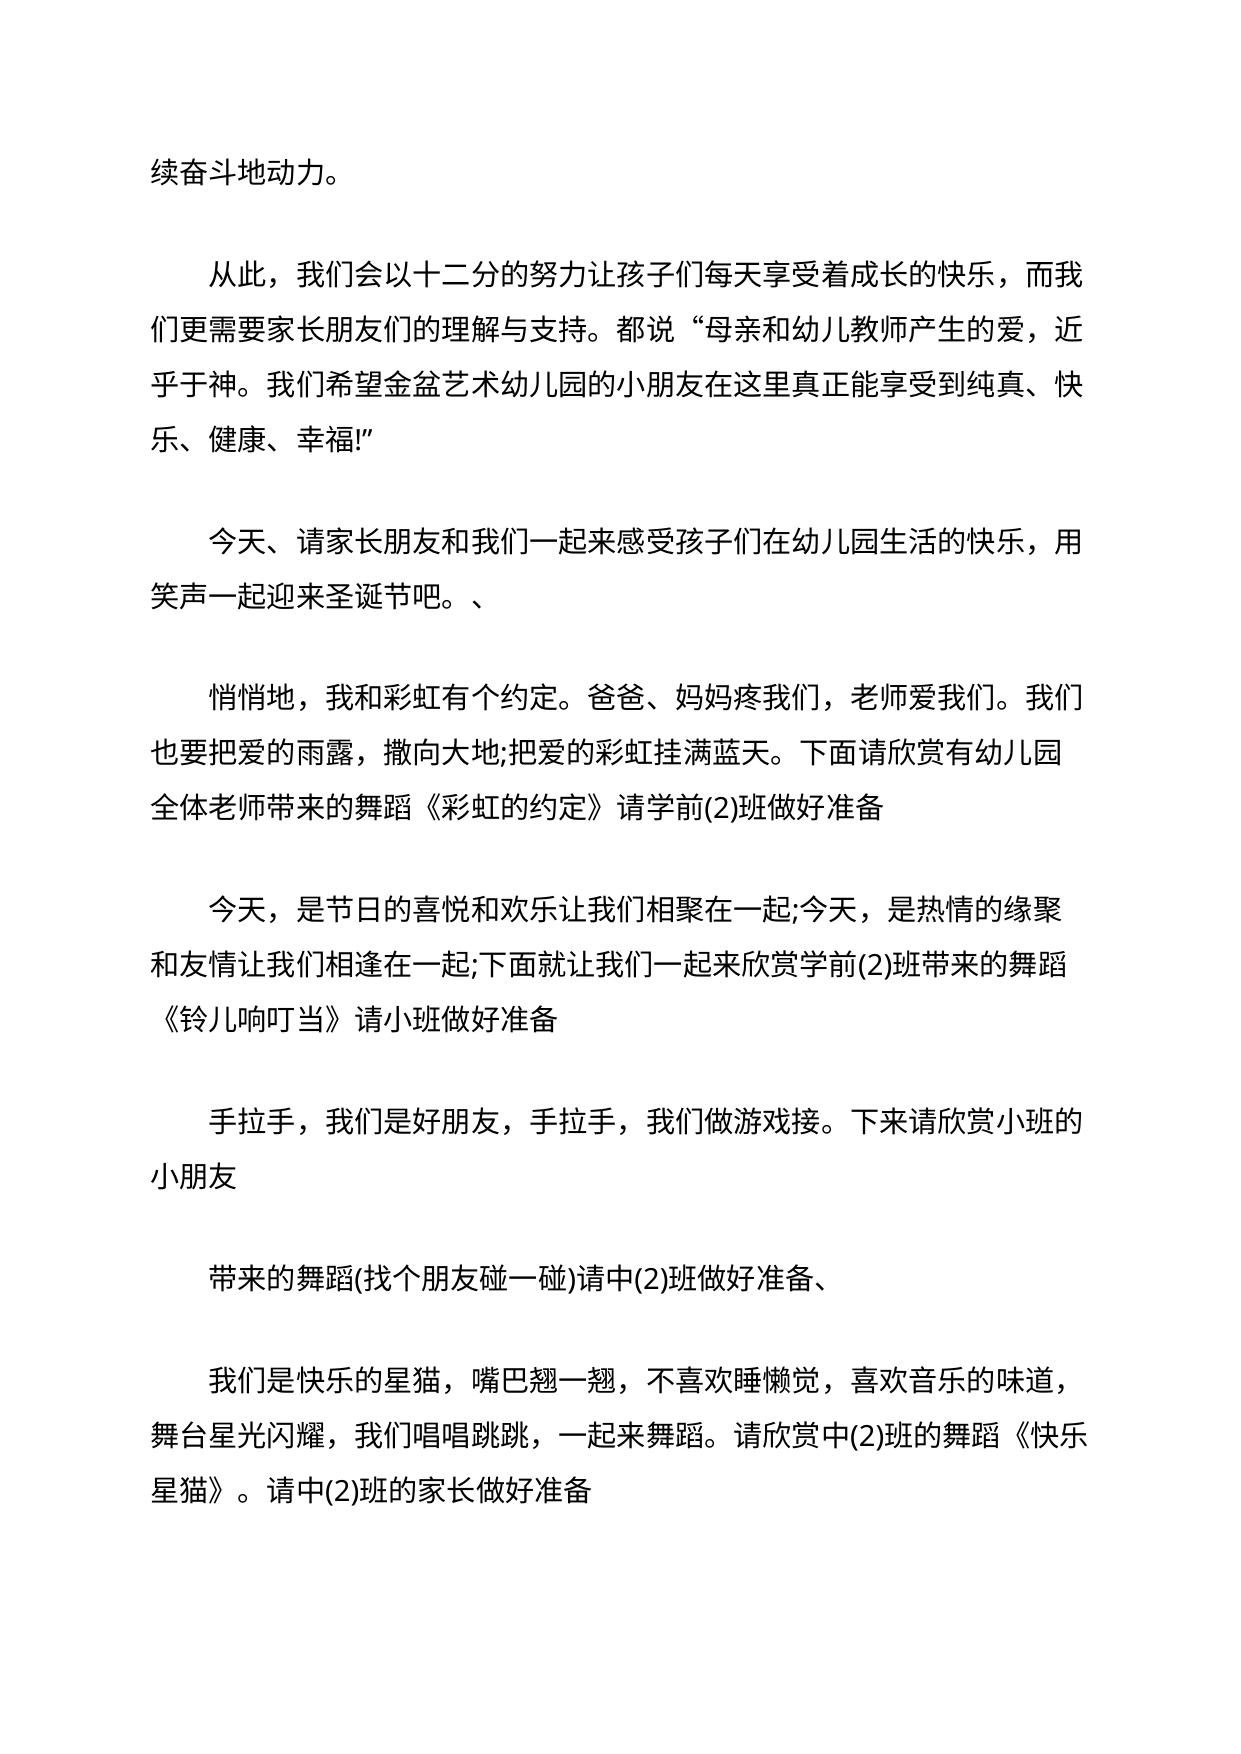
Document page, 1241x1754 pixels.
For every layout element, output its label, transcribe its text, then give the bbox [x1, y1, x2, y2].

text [150, 150, 1090, 192]
text 带来的舞蹈(找个朋友碰一碰)请中(2)班做好准备、 [150, 1255, 1090, 1298]
text 今天、请家长朋友和我们一起来感受孩子们在幼儿园生活的快乐，用笑声一起迎来圣诞节吧。、 [150, 518, 1090, 616]
text 手拉手，我们是好朋友，手拉手，我们做游戏接。下来请欣赏小班的小朋友 [150, 1099, 1090, 1196]
text 我们是快乐的星猫，嘴巴翘一翘，不喜欢睡懒觉，喜欢音乐的味道，舞台星光闪耀，我们唱唱跳跳，一起来舞蹈。请欣赏中(2)班的舞蹈《快乐星猫》。请中(2)班的家长做好准备 [150, 1357, 1090, 1510]
text 从此，我们会以十二分的努力让孩子们每天享受着成长的快乐，而我们更需要家长朋友们的理解与支持。都说“母亲和幼儿教师产生的爱，近乎于神。我们希望金盆艺术幼儿园的小朋友在这里真正能享受到纯真、快乐、健康、幸福!” [150, 252, 1090, 459]
text 今天，是节日的喜悦和欢乐让我们相聚在一起;今天，是热情的缘聚和友情让我们相逢在一起;下面就让我们一起来欣赏学前(2)班带来的舞蹈《铃儿响叮当》请小班做好准备 [150, 887, 1090, 1039]
text 悄悄地，我和彩虹有个约定。爸爸、妈妈疼我们，老师爱我们。我们也要把爱的雨露，撒向大地;把爱的彩虹挂满蓝天。下面请欣赏有幼儿园全体老师带来的舞蹈《彩虹的约定》请学前(2)班做好准备 [150, 675, 1090, 827]
